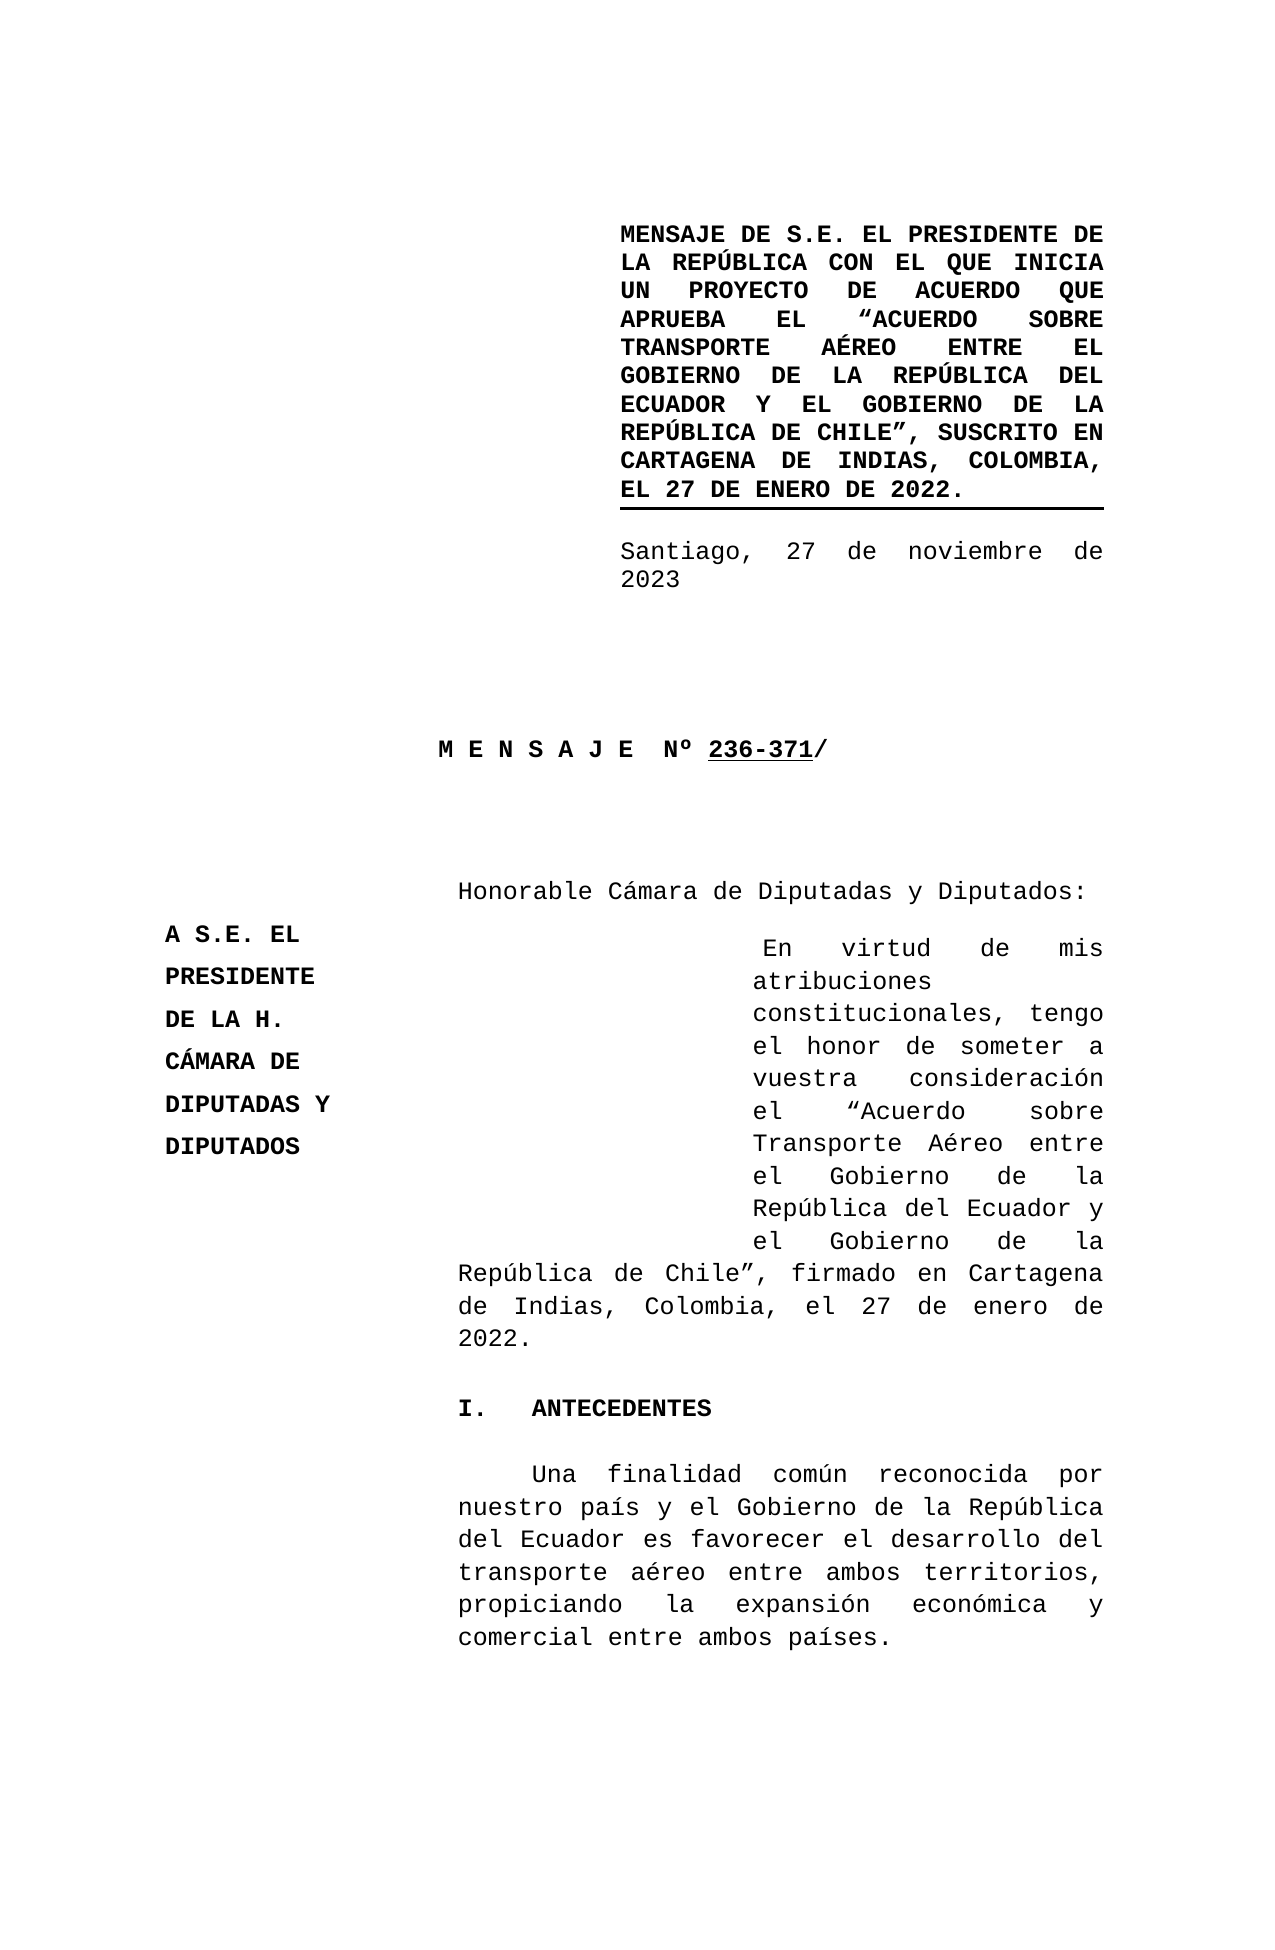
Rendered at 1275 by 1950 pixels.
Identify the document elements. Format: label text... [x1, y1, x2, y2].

text DIPUTADOS [165, 1134, 442, 1162]
text En virtud de mis atribuciones constitucionales, tengo el honor de someter a vuestra consideración el “Acuerdo sobre Transporte Aéreo entre el Gobierno de la República del Ecuador y el Gobierno de la República de Chile”, firmado en Cartagena de Indias, Colombia, el 27 de enero de 2022. [312, 936, 1104, 1354]
text A S.E. EL [165, 921, 442, 949]
text Honorable Cámara de Diputadas y Diputados: [458, 878, 1104, 907]
text Santiago, 27 de noviembre de 2023 [620, 538, 1104, 595]
text DE LA H. [165, 1006, 442, 1034]
text PRESIDENTE [165, 964, 442, 992]
text Una finalidad común reconocida por nuestro país y el Gobierno de la República del Ecuador es favorecer el desarrollo del transporte aéreo entre ambos territorios, propiciando la expansión económica y comercial entre ambos países. [458, 1462, 1104, 1652]
text M E N S A J E Nº 236-371/ [162, 737, 1104, 765]
text CÁMARA DE [165, 1049, 442, 1077]
text MENSAJE DE S.E. EL PRESIDENTE DE LA REPÚBLICA CON EL QUE INICIA UN PROYECTO DE ACUERDO QUE APRUEBA EL “ACUERDO SOBRE TRANSPORTE AÉREO ENTRE EL GOBIERNO DE LA REPÚBLICA DEL ECUADOR Y EL GOBIERNO DE LA REPÚBLICA DE CHILE”, SUSCRITO EN CARTAGENA DE INDIAS, COLOMBIA, EL 27 DE ENERO DE 2022. [620, 221, 1104, 507]
text DIPUTADAS Y [165, 1091, 442, 1119]
subtitle ANTECEDENTES [458, 1396, 1104, 1424]
